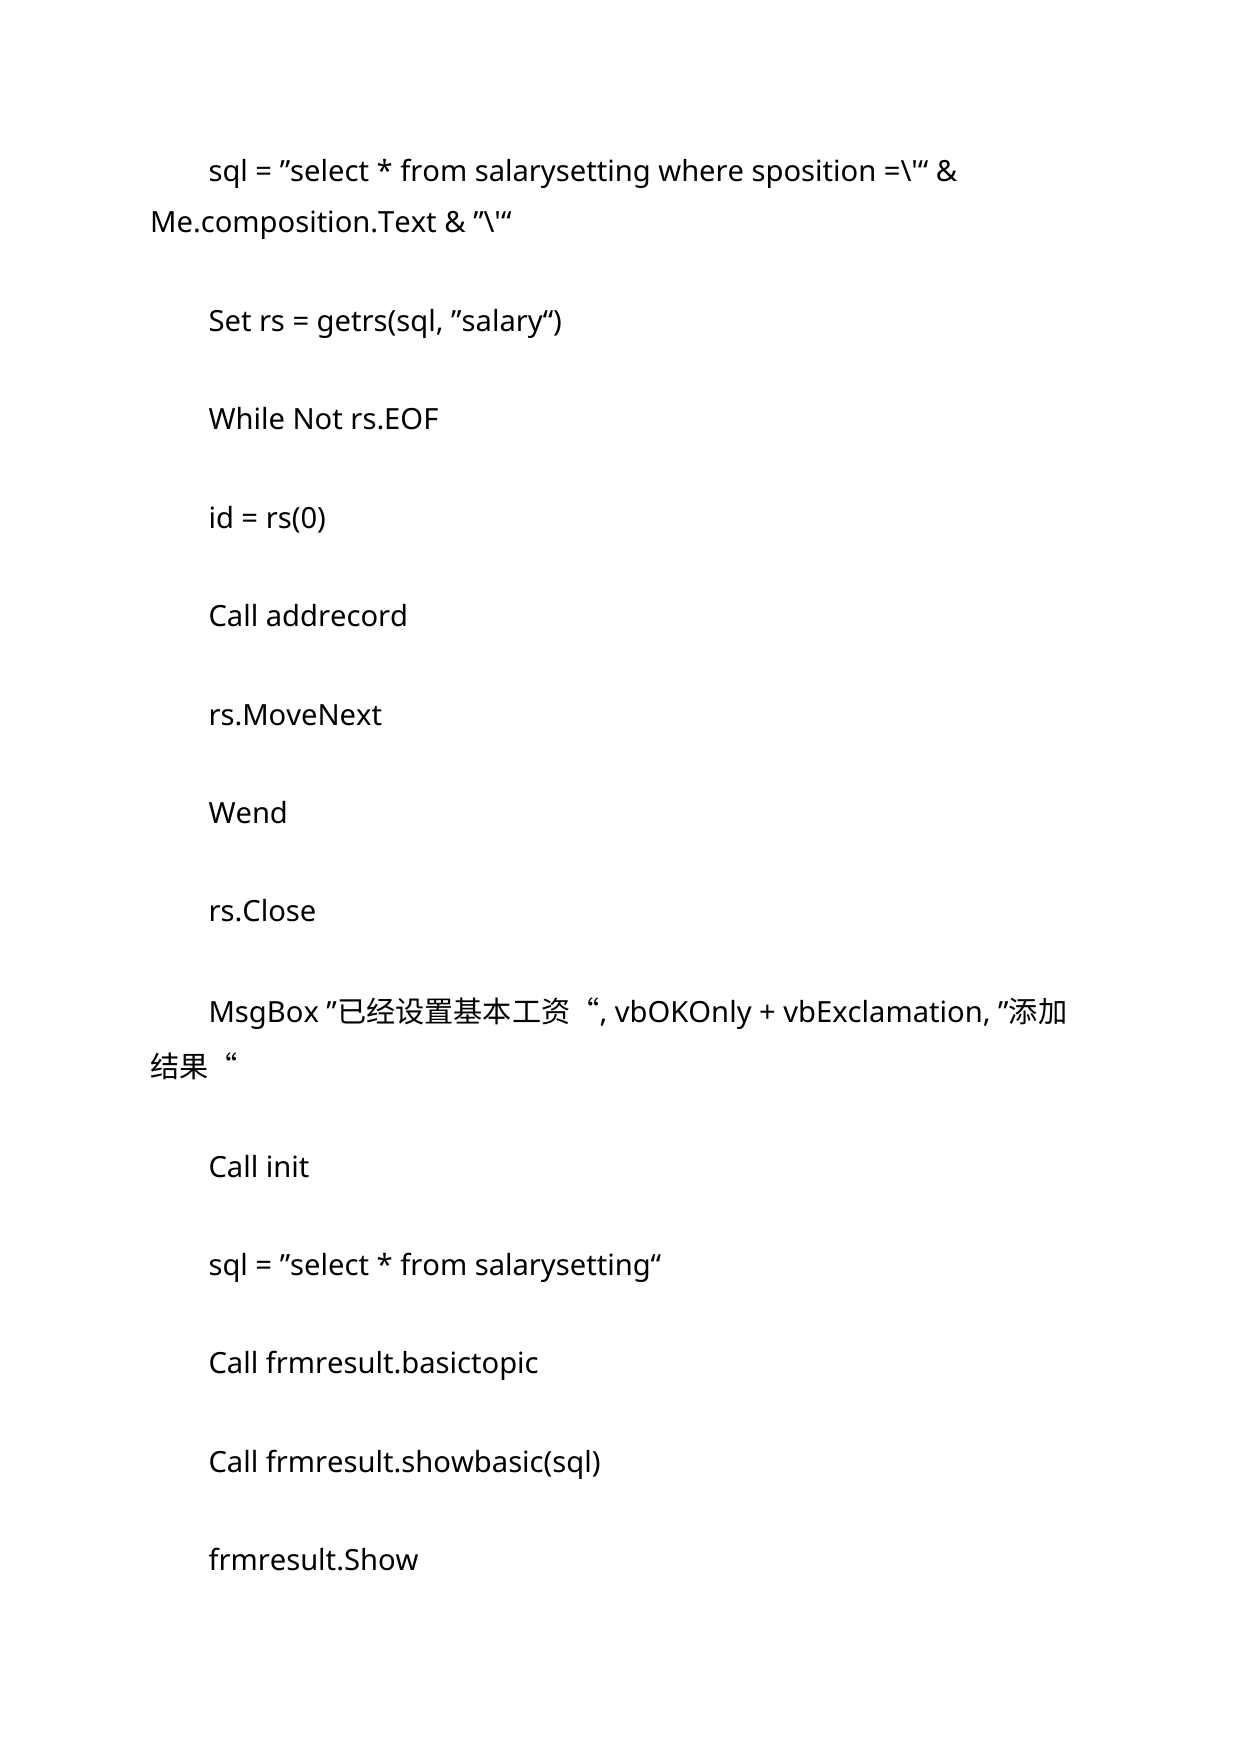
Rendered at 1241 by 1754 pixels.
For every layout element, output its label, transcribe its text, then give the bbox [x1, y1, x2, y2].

text sql = ”select * from salarysetting where sposition =\'“ & Me.composition.Text & ”\'“ [150, 150, 1090, 241]
text Set rs = getrs(sql, ”salary“) [150, 300, 1090, 340]
text MsgBox ”已经设置基本工资“, vbOKOnly + vbExclamation, ”添加结果“ [150, 989, 1090, 1086]
text frmresult.Show [150, 1539, 1090, 1579]
text rs.MoveNext [150, 694, 1090, 733]
text sql = ”select * from salarysetting“ [150, 1244, 1090, 1284]
text Call init [150, 1146, 1090, 1186]
text rs.Close [150, 891, 1090, 930]
text id = rs(0) [150, 497, 1090, 537]
text Call frmresult.showbasic(sql) [150, 1441, 1090, 1481]
text Wend [150, 792, 1090, 832]
text Call addrecord [150, 595, 1090, 635]
text Call frmresult.basictopic [150, 1343, 1090, 1382]
text While Not rs.EOF [150, 398, 1090, 438]
